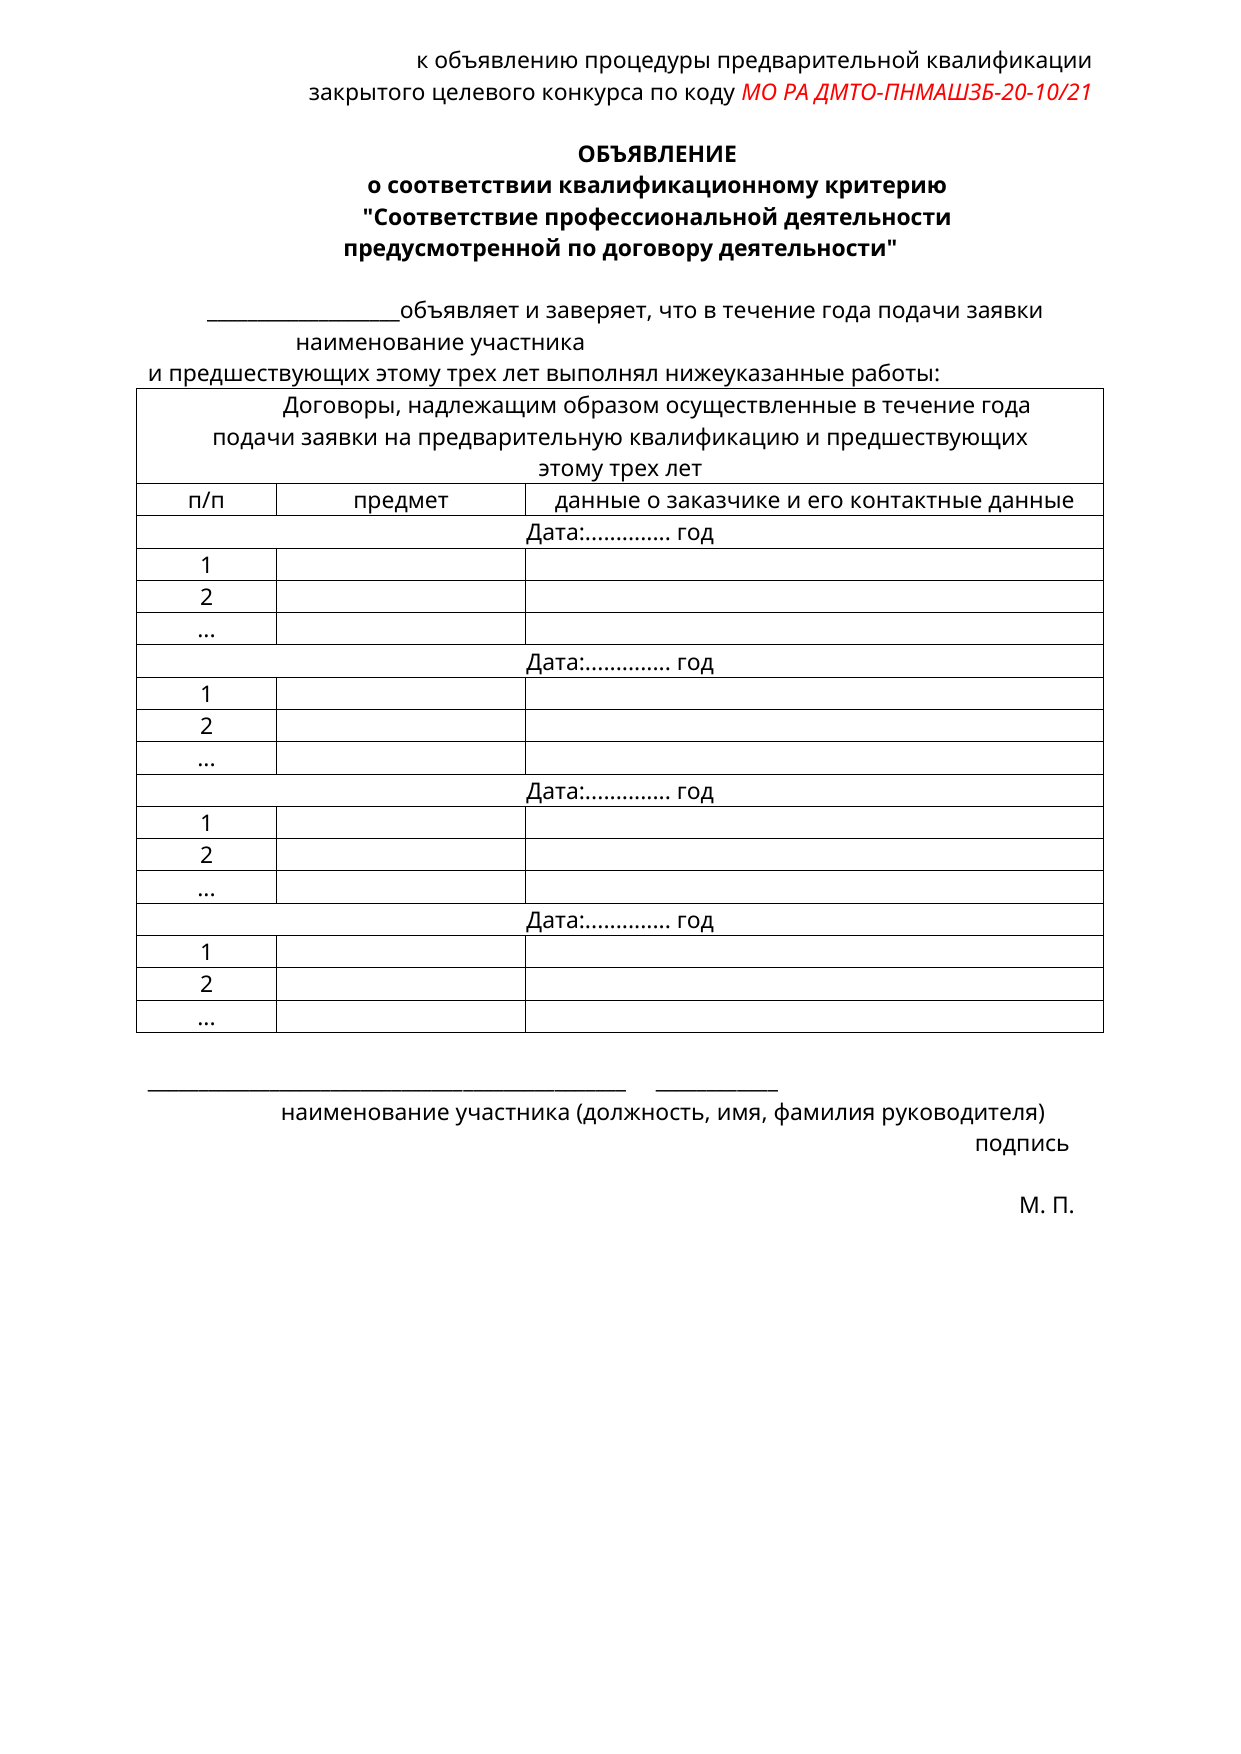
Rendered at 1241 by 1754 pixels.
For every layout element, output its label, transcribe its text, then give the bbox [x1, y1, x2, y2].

table_cell [526, 549, 1103, 580]
table_cell Дата:.............. год [137, 645, 1103, 677]
table_cell 1 [137, 678, 276, 709]
table_cell [526, 613, 1103, 644]
table_cell п/п [137, 484, 276, 515]
table_cell [277, 968, 525, 999]
text о соответствии квалификационному критерию [207, 169, 1034, 201]
table_cell [277, 807, 525, 838]
table_cell Дата:.............. год [137, 775, 1103, 806]
table_cell [526, 839, 1103, 870]
table_cell [526, 742, 1103, 773]
text М. П. [148, 1189, 1092, 1220]
table_cell Дата:.............. год [137, 904, 1103, 935]
table_cell [526, 871, 1103, 903]
table_cell [526, 678, 1103, 709]
table_cell [277, 613, 525, 644]
text _______________________________________________ ____________ [148, 1064, 1092, 1095]
table_cell ... [137, 613, 276, 644]
table_cell [526, 581, 1103, 612]
table_cell ... [137, 742, 276, 773]
text ОБЪЯВЛЕНИЕ [207, 138, 1034, 169]
table_cell ... [137, 1001, 276, 1032]
table_cell данные о заказчике и его контактные данные [526, 484, 1103, 515]
table_cell [526, 936, 1103, 967]
table_cell 2 [137, 839, 276, 870]
text к объявлению процедуры предварительной квалификации [148, 44, 1092, 76]
table_cell Дата:.............. год [137, 516, 1103, 547]
text закрытого целевого конкурса по коду МО РА ДМТО-ПНМАШЗБ-20-10/21 [148, 76, 1092, 107]
text "Соответствие профессиональной деятельности предусмотренной по договору деятельности" [207, 201, 1034, 263]
table_cell [277, 678, 525, 709]
text ___________________объявляет и заверяет, что в течение года подачи заявки [148, 294, 1092, 326]
table_cell [277, 549, 525, 580]
table_cell 1 [137, 807, 276, 838]
table_cell [277, 1001, 525, 1032]
table_cell [277, 742, 525, 773]
table_cell [526, 1001, 1103, 1032]
table_cell ... [137, 871, 276, 903]
table_cell [277, 710, 525, 741]
table_header Договоры, надлежащим образом осуществленные в течение года подачи заявки на предварительную квалификацию и предшествующих этому трех лет [137, 389, 1103, 483]
table_cell 2 [137, 968, 276, 999]
table_cell 2 [137, 710, 276, 741]
table_cell предмет [277, 484, 525, 515]
text наименование участника [222, 326, 1092, 357]
text наименование участника (должность, имя, фамилия руководителя) подпись [207, 1095, 1092, 1158]
table_cell 2 [137, 581, 276, 612]
table_cell [526, 807, 1103, 838]
table_cell 1 [137, 936, 276, 967]
table_cell [277, 839, 525, 870]
table_cell [526, 710, 1103, 741]
table_cell [277, 581, 525, 612]
table_cell 1 [137, 549, 276, 580]
table_cell [277, 936, 525, 967]
table_cell [277, 871, 525, 903]
table_cell [526, 968, 1103, 999]
text и предшествующих этому трех лет выполнял нижеуказанные работы: [148, 357, 1092, 388]
